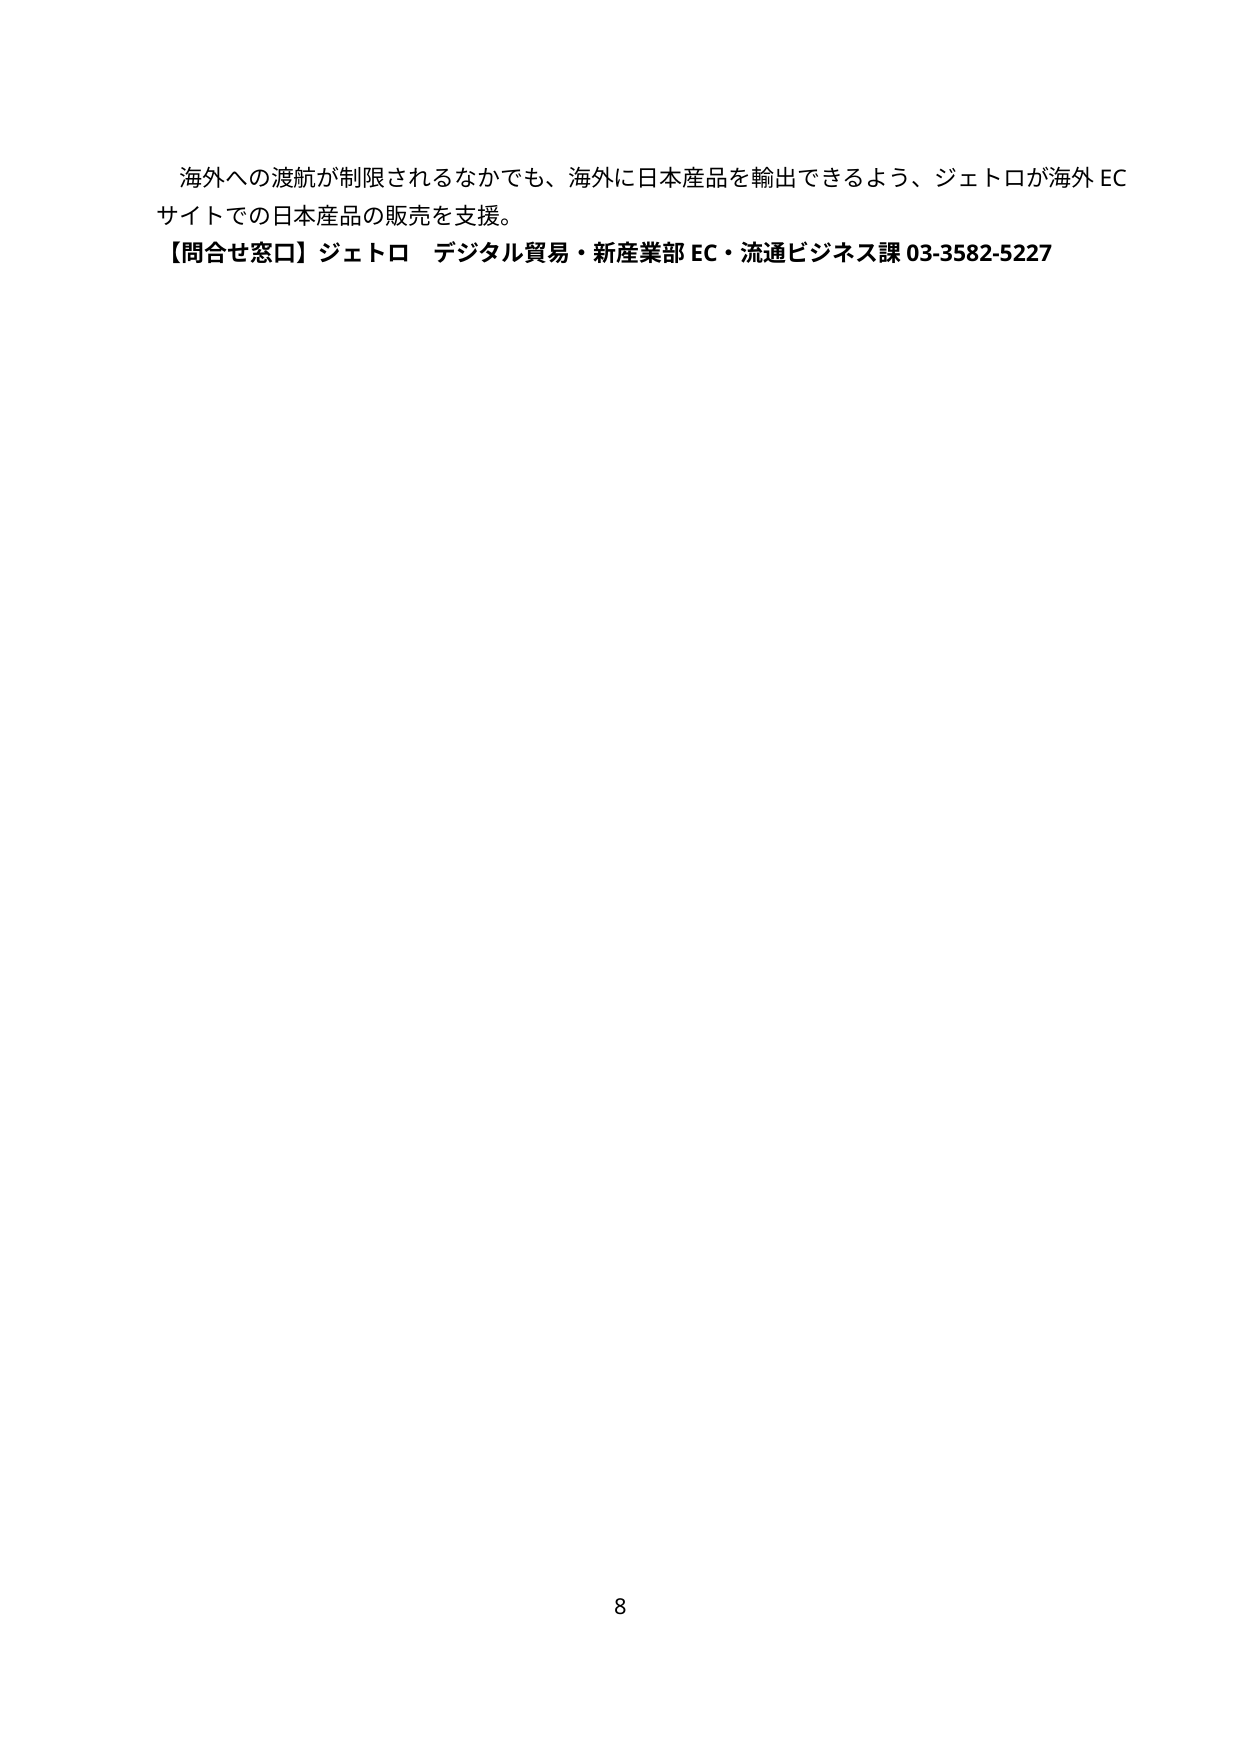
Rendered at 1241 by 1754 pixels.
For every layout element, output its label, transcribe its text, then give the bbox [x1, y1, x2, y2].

list 海外への渡航が制限されるなかでも、海外に日本産品を輸出できるよう、ジェトロが海外ECサイトでの日本産品の販売を支援。 [156, 158, 1128, 233]
text 【問合せ窓口】ジェトロ デジタル貿易・新産業部 EC・流通ビジネス課 03-3582-5227 [112, 233, 1128, 271]
